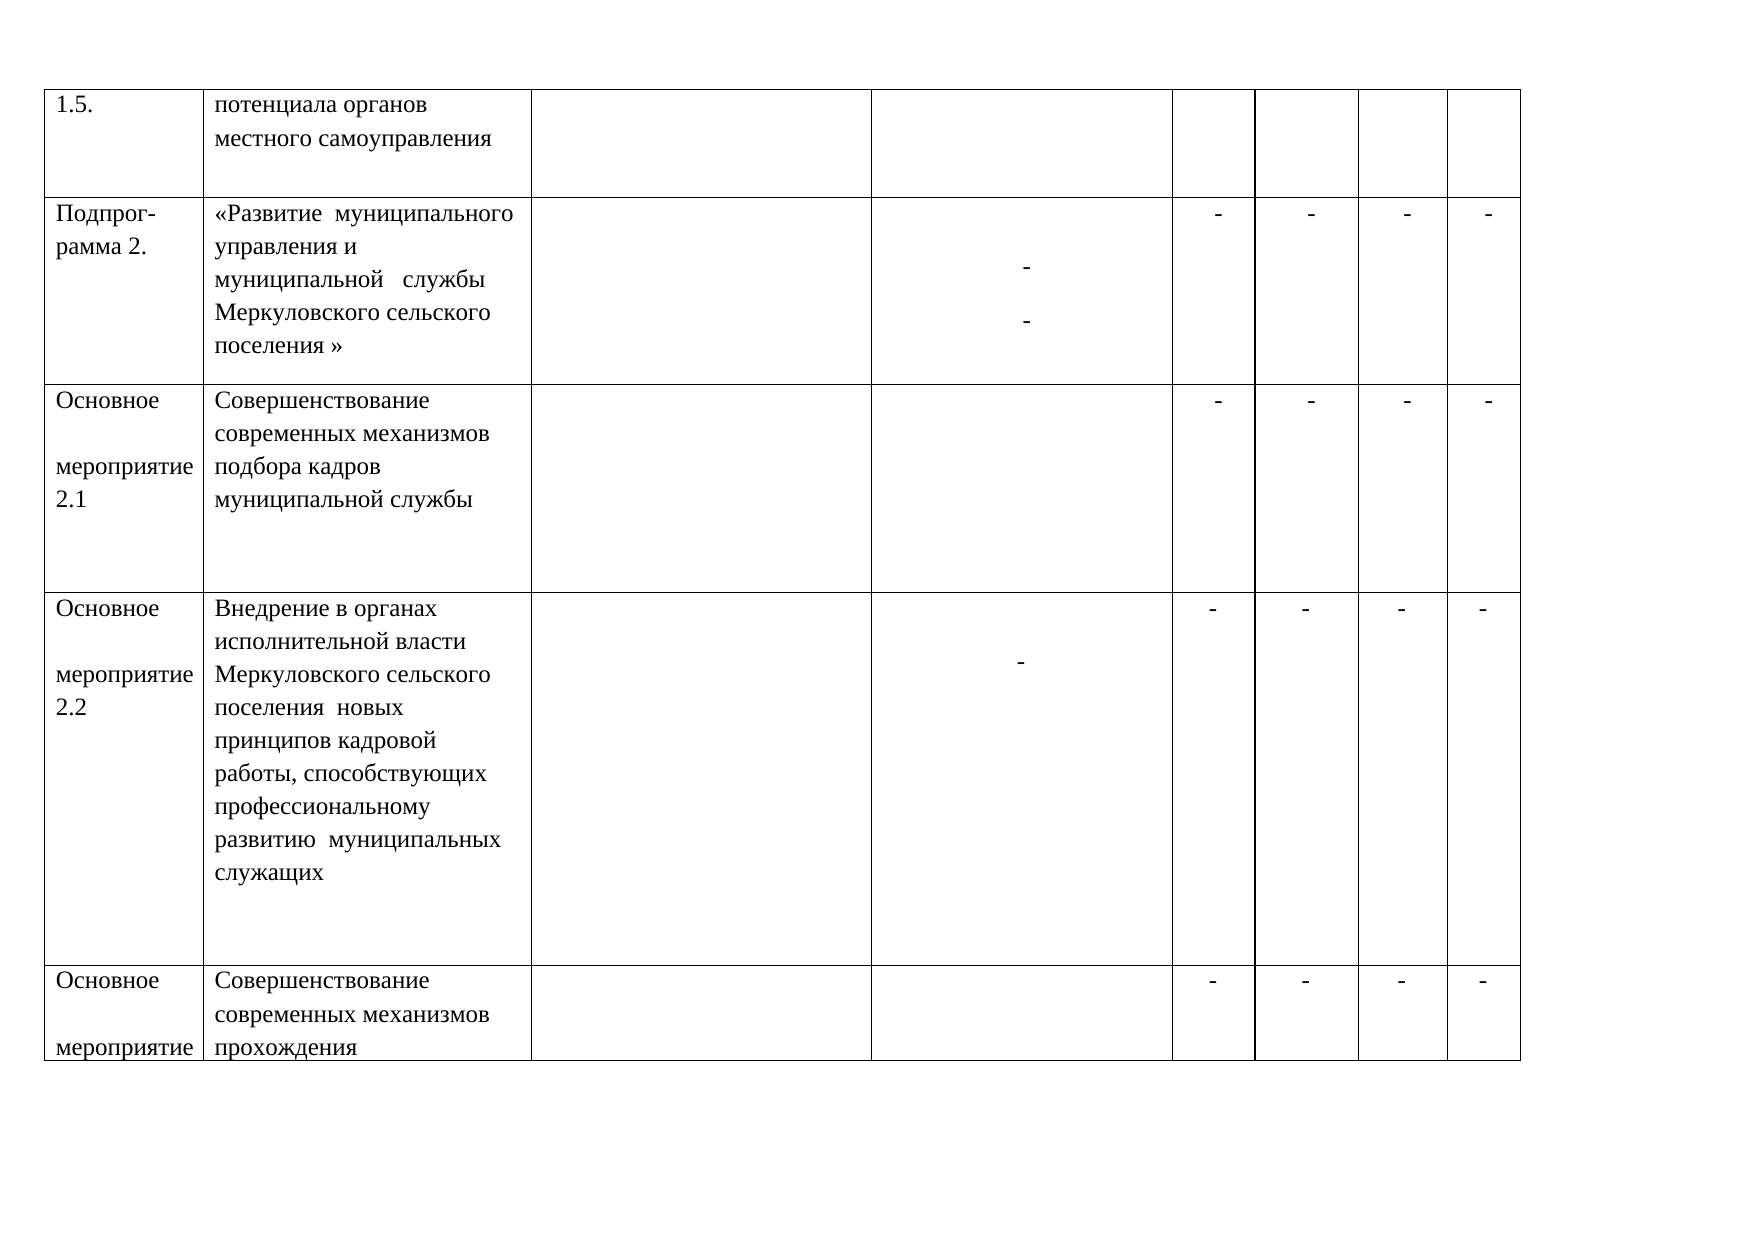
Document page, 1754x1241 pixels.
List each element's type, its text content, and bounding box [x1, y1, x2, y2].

table_cell - [1359, 385, 1447, 592]
table_cell - [1359, 593, 1447, 964]
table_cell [45, 90, 203, 197]
table_cell - [1448, 198, 1520, 384]
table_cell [45, 966, 203, 1060]
table_cell [532, 593, 871, 964]
table_cell Внедрение в органах исполнительной власти Меркуловского сельского поселения новых принципов кадровой работы, способствующих профессиональному развитию муниципальных служащих [204, 593, 531, 964]
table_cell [204, 90, 531, 197]
table_cell [872, 90, 1172, 197]
table_cell - [1256, 966, 1358, 1060]
table_cell - [1256, 385, 1358, 592]
table_cell [532, 90, 871, 197]
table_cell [204, 966, 531, 1060]
table_cell [532, 198, 871, 384]
table_cell - [872, 593, 1172, 964]
table_cell - [1173, 385, 1254, 592]
table_cell - [1359, 198, 1447, 384]
table_cell [532, 966, 871, 1060]
table_cell - [1448, 385, 1520, 592]
table_cell - - [872, 198, 1172, 384]
table_cell Основное мероприятие 2.1 [45, 385, 203, 592]
table_cell [1359, 90, 1447, 197]
table_cell - [1359, 966, 1447, 1060]
table_cell «Развитие муниципального управления и муниципальной службы Меркуловского сельского поселения » [204, 198, 531, 384]
table_cell Основное мероприятие 2.2 [45, 593, 203, 964]
table_cell Совершенствование современных механизмов подбора кадров муниципальной службы [204, 385, 531, 592]
table_cell [1173, 90, 1254, 197]
table_cell - [1448, 593, 1520, 964]
table_cell [872, 966, 1172, 1060]
table_cell [872, 385, 1172, 592]
table_cell - [1173, 966, 1254, 1060]
table_cell Подпрог-рамма 2. [45, 198, 203, 384]
table_cell - [1256, 593, 1358, 964]
table_cell [1448, 90, 1520, 197]
table_cell - [1256, 198, 1358, 384]
table_cell [1256, 90, 1358, 197]
table_cell - [1173, 198, 1254, 384]
table_cell - [1173, 593, 1254, 964]
table_cell [532, 385, 871, 592]
table_cell - [1448, 966, 1520, 1060]
